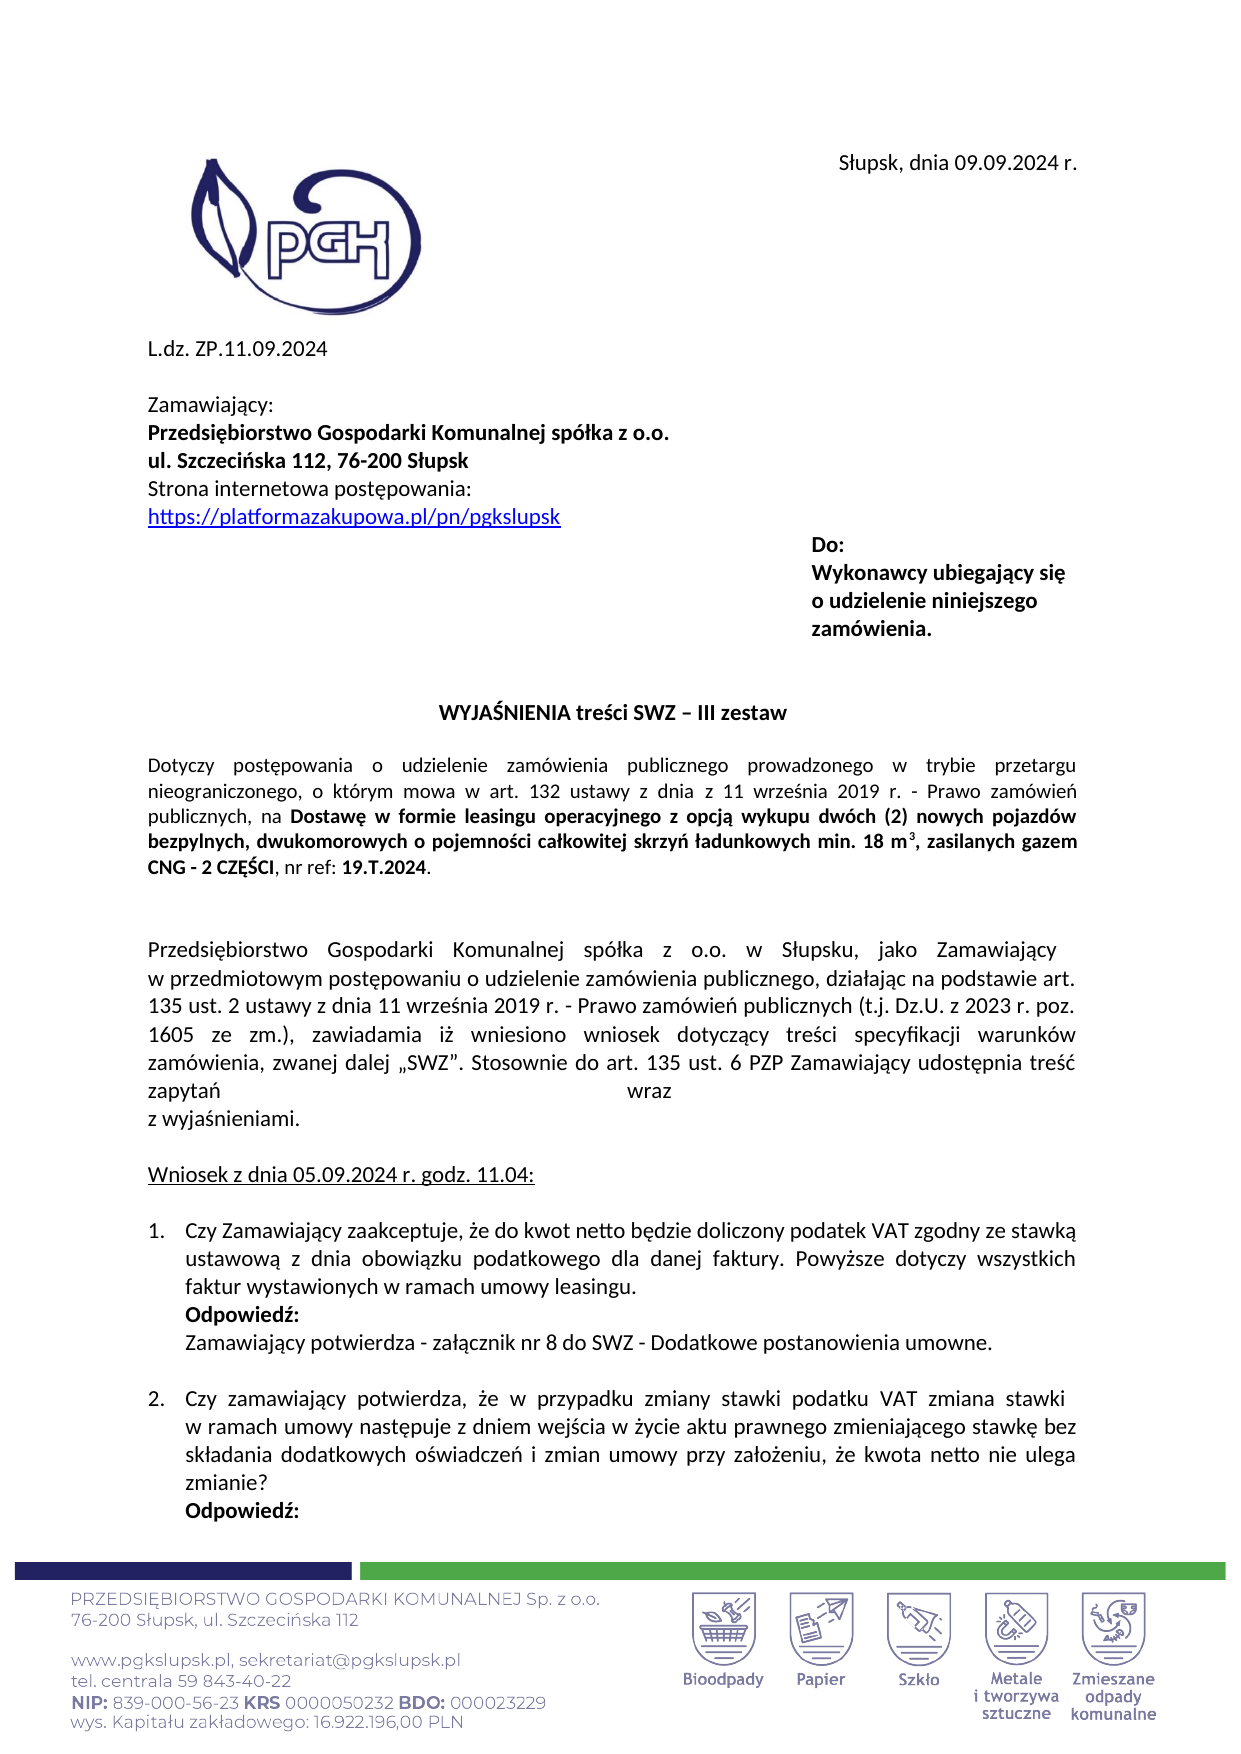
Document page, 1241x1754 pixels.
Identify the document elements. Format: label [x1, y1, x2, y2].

picture [14, 1562, 1226, 1734]
picture [157, 150, 440, 335]
